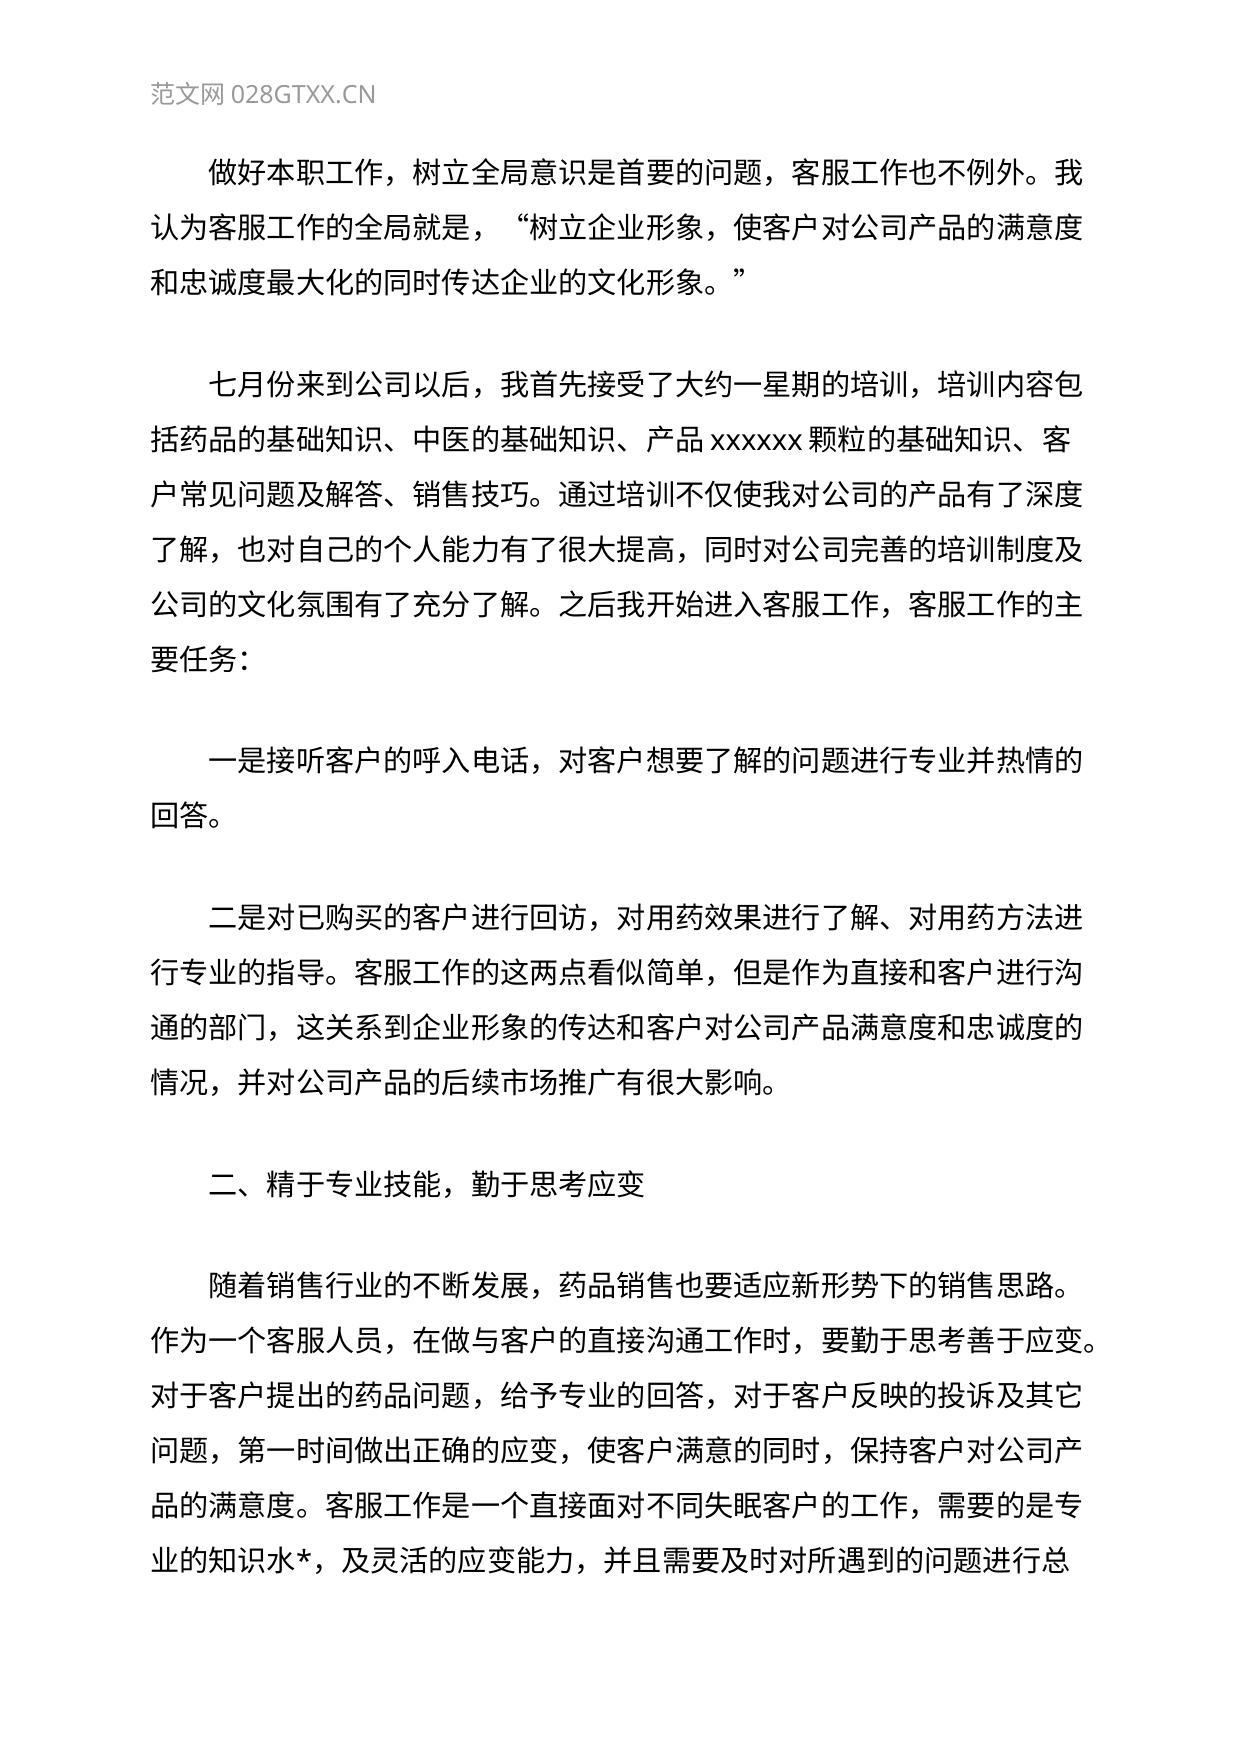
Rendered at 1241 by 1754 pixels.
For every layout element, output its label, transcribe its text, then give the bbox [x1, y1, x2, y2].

text 七月份来到公司以后，我首先接受了大约一星期的培训，培训内容包括药品的基础知识、中医的基础知识、产品xxxxxx颗粒的基础知识、客户常见问题及解答、销售技巧。通过培训不仅使我对公司的产品有了深度了解，也对自己的个人能力有了很大提高，同时对公司完善的培训制度及公司的文化氛围有了充分了解。之后我开始进入客服工作，客服工作的主要任务： [150, 362, 1090, 678]
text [150, 1263, 1090, 1580]
text 二是对已购买的客户进行回访，对用药效果进行了解、对用药方法进行专业的指导。客服工作的这两点看似简单，但是作为直接和客户进行沟通的部门，这关系到企业形象的传达和客户对公司产品满意度和忠诚度的情况，并对公司产品的后续市场推广有很大影响。 [150, 894, 1090, 1102]
text 做好本职工作，树立全局意识是首要的问题，客服工作也不例外。我认为客服工作的全局就是，“树立企业形象，使客户对公司产品的满意度和忠诚度最大化的同时传达企业的文化形象。” [150, 150, 1090, 302]
text 一是接听客户的呼入电话，对客户想要了解的问题进行专业并热情的回答。 [150, 738, 1090, 835]
text 二、精于专业技能，勤于思考应变 [150, 1161, 1090, 1203]
